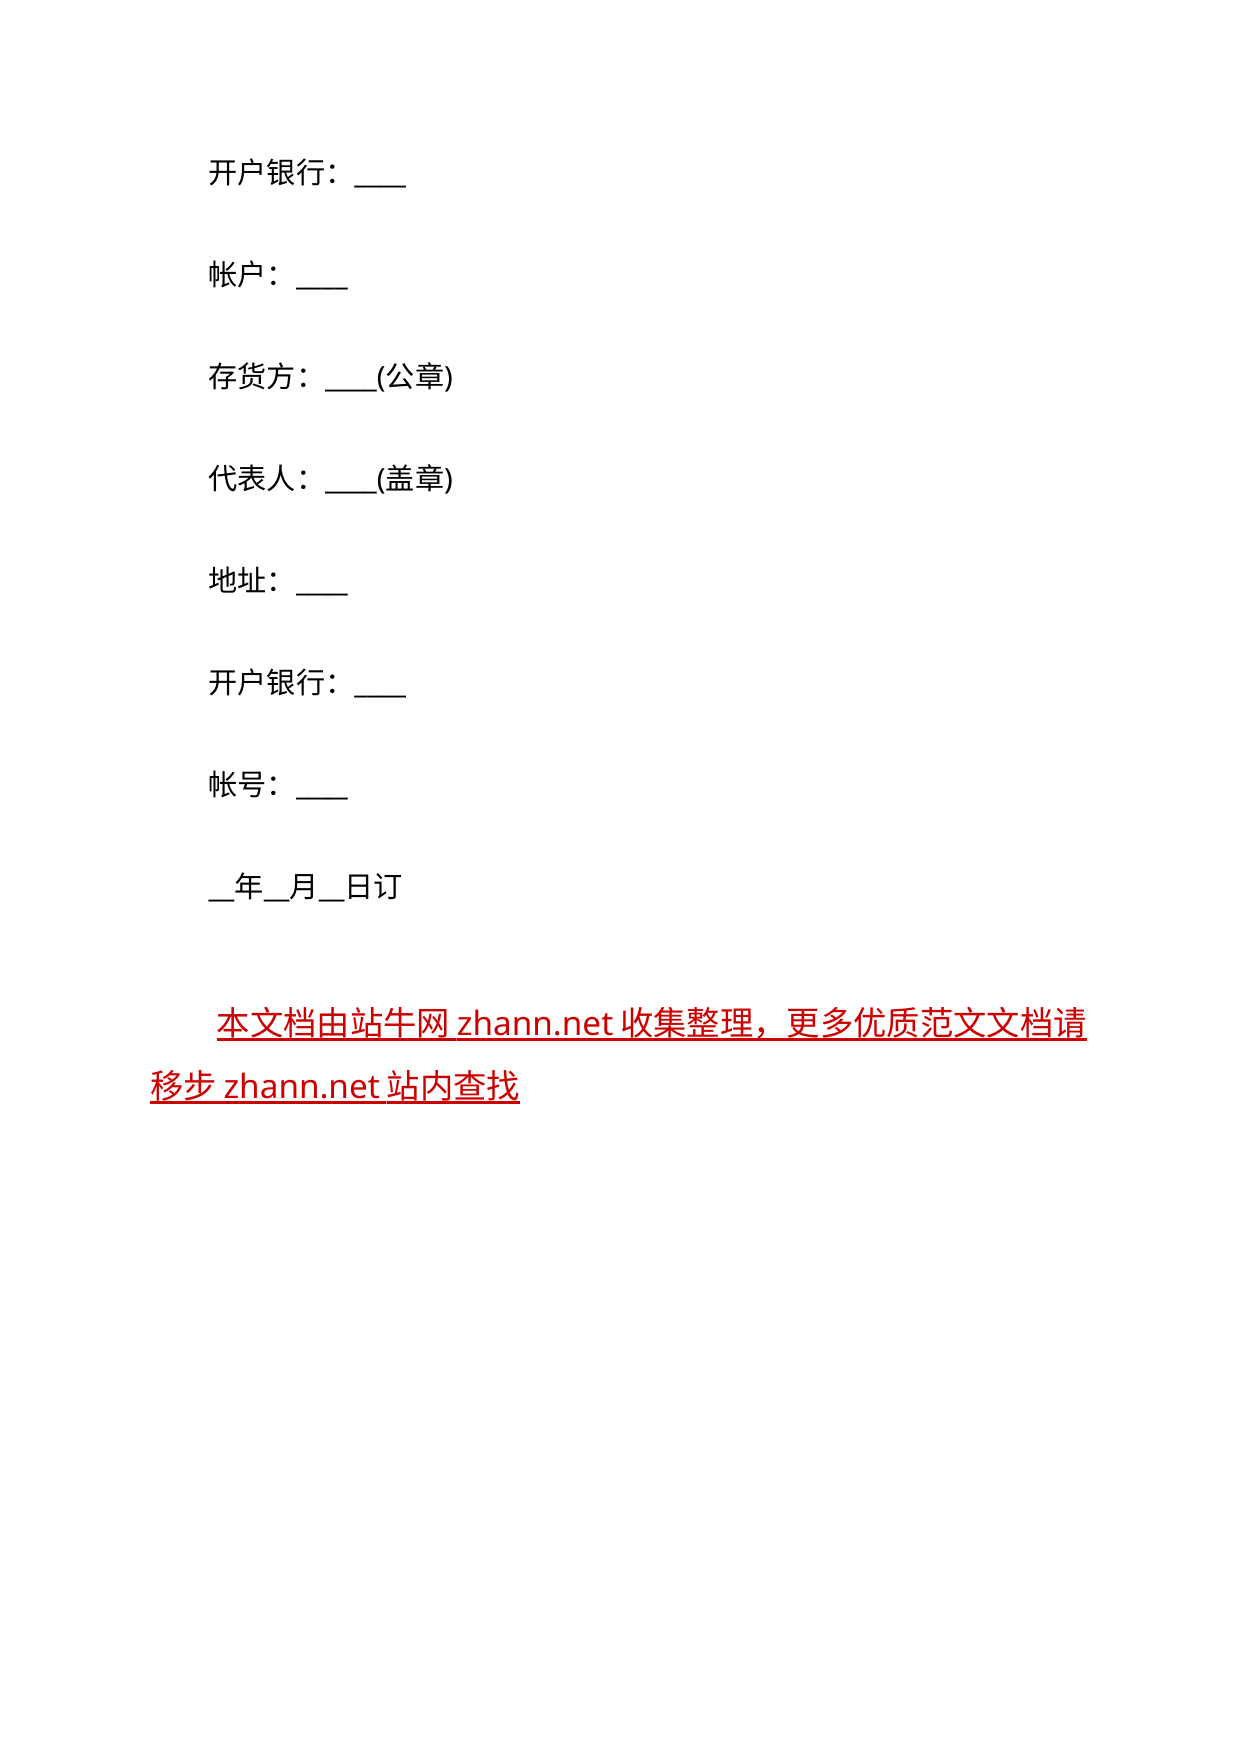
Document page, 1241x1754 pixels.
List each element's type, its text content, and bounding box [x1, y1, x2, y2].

text 开户银行：____ [150, 660, 1090, 702]
text 帐号：____ [150, 762, 1090, 804]
text 存货方：____(公章) [150, 354, 1090, 396]
text 本文档由站牛网zhann.net收集整理，更多优质范文文档请移步zhann.net站内查找 [150, 997, 1090, 1108]
text 地址：____ [150, 558, 1090, 600]
text 开户银行：____ [150, 150, 1090, 192]
text __年__月__日订 [150, 864, 1090, 906]
text 帐户：____ [150, 252, 1090, 294]
text 代表人：____(盖章) [150, 456, 1090, 498]
